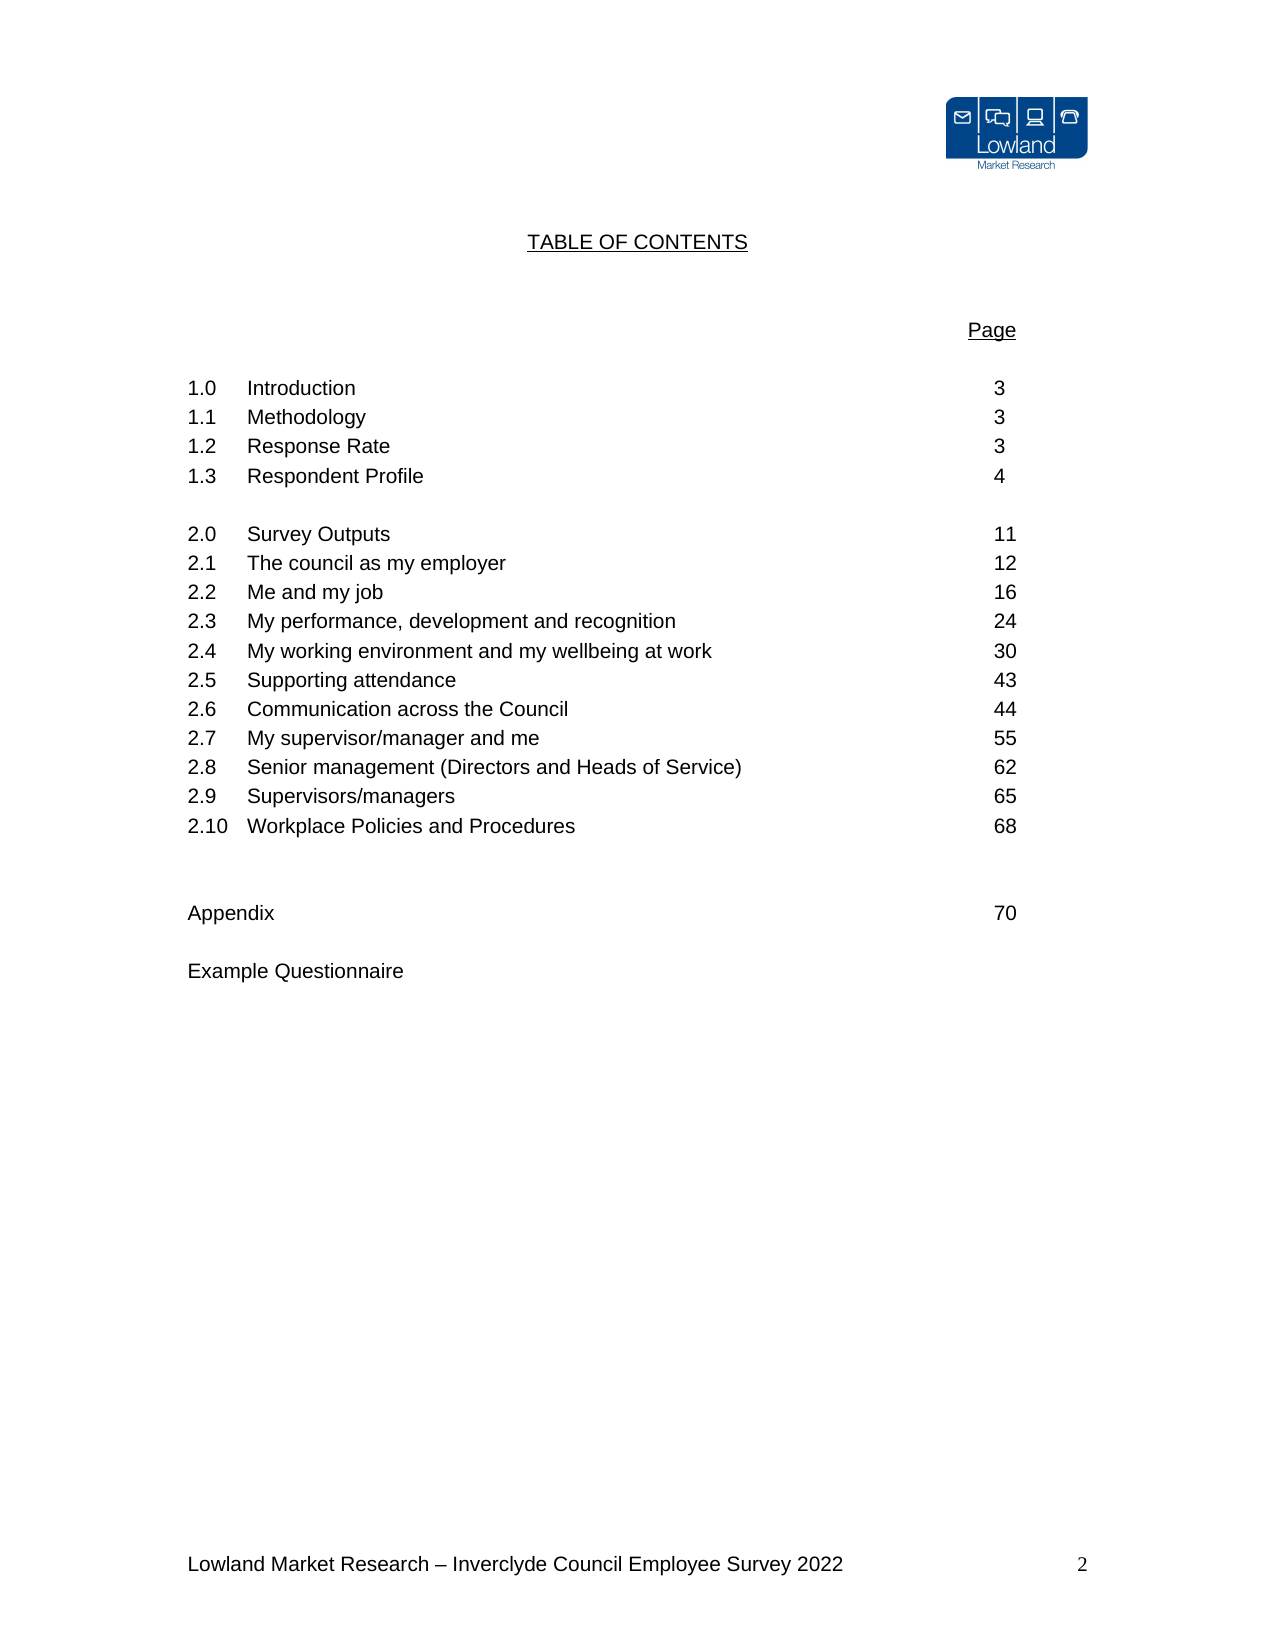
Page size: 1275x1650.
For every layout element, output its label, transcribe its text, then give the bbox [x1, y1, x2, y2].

text 2.4 My working environment and my wellbeing at work 30 [187, 635, 1087, 664]
list Response Rate 3 [187, 431, 1087, 460]
picture [946, 97, 1088, 169]
text 2.10 Workplace Policies and Procedures 68 [187, 810, 1087, 839]
text Example Questionnaire [187, 956, 1087, 985]
text 2.1 The council as my employer 12 [187, 547, 1087, 576]
list Methodology 3 [187, 401, 1087, 431]
text 2.7 My supervisor/manager and me 55 [187, 722, 1087, 751]
text 2.9 Supervisors/managers 65 [187, 781, 1087, 810]
text Appendix 70 [187, 897, 1087, 926]
text 2.0 Survey Outputs 11 [187, 518, 1087, 547]
text 2.5 Supporting attendance 43 [187, 664, 1087, 693]
text 2.3 My performance, development and recognition 24 [112, 606, 1087, 635]
subtitle TABLE OF CONTENTS [187, 226, 1087, 256]
text 1.0 Introduction 3 [187, 372, 1087, 401]
text 2.6 Communication across the Council 44 [187, 693, 1087, 722]
text 2.8 Senior management (Directors and Heads of Service) 62 [187, 751, 1087, 781]
subtitle Page [187, 314, 1087, 343]
list Respondent Profile 4 [187, 460, 1087, 489]
text 2.2 Me and my job 16 [187, 576, 1087, 606]
